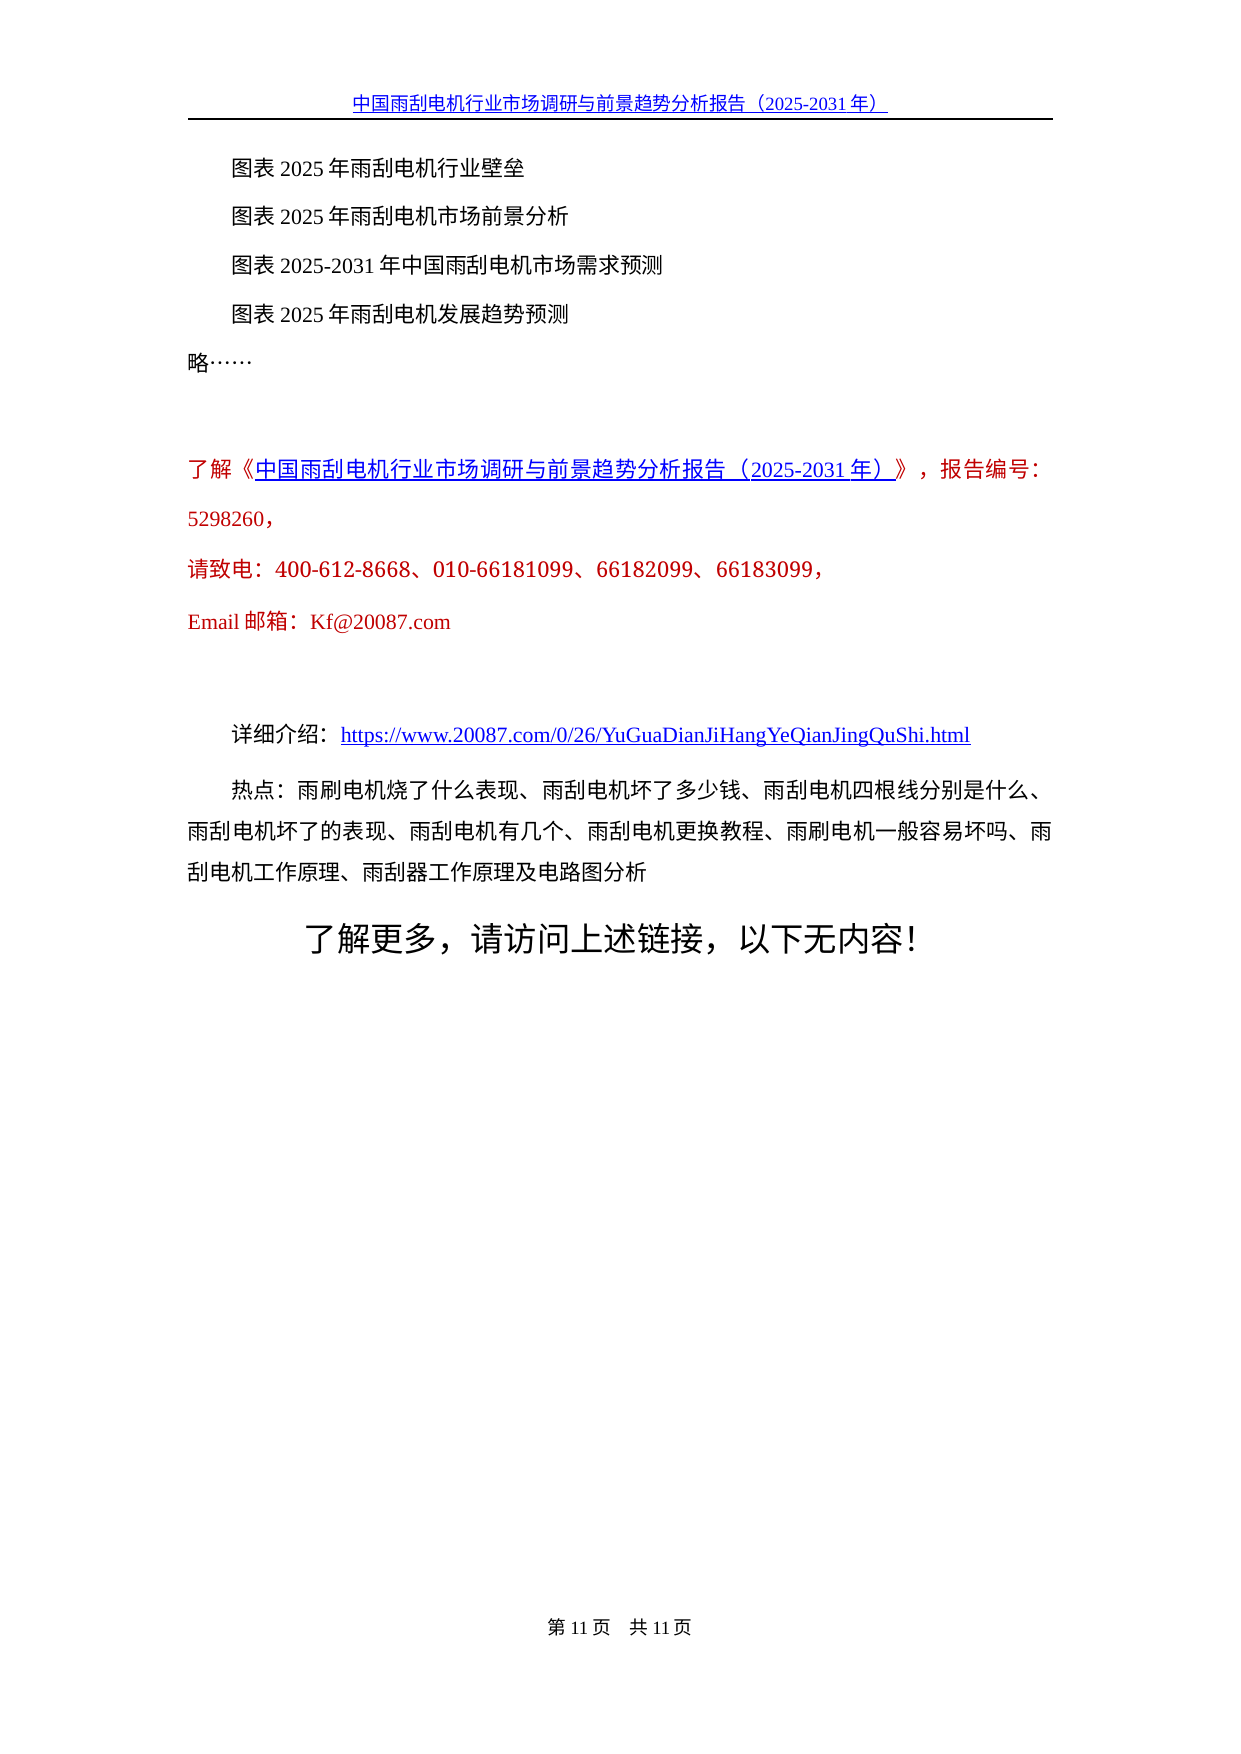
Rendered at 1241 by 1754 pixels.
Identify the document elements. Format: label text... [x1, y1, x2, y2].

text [187, 150, 1053, 378]
text 了解《中国雨刮电机行业市场调研与前景趋势分析报告（2025-2031年）》，报告编号：5298260， [187, 452, 1053, 533]
text 热点：雨刷电机烧了什么表现、雨刮电机坏了多少钱、雨刮电机四根线分别是什么、雨刮电机坏了的表现、雨刮电机有几个、雨刮电机更换教程、雨刷电机一般容易坏吗、雨刮电机工作原理、雨刮器工作原理及电路图分析 [187, 773, 1053, 887]
title 了解更多，请访问上述链接，以下无内容！ [187, 904, 1053, 969]
text 请致电：400-612-8668、010-66181099、66182099、66183099， [187, 552, 1053, 584]
text 详细介绍：https://www.20087.com/0/26/YuGuaDianJiHangYeQianJingQuShi.html [187, 716, 1053, 749]
text Email邮箱：Kf@20087.com [187, 603, 1053, 636]
